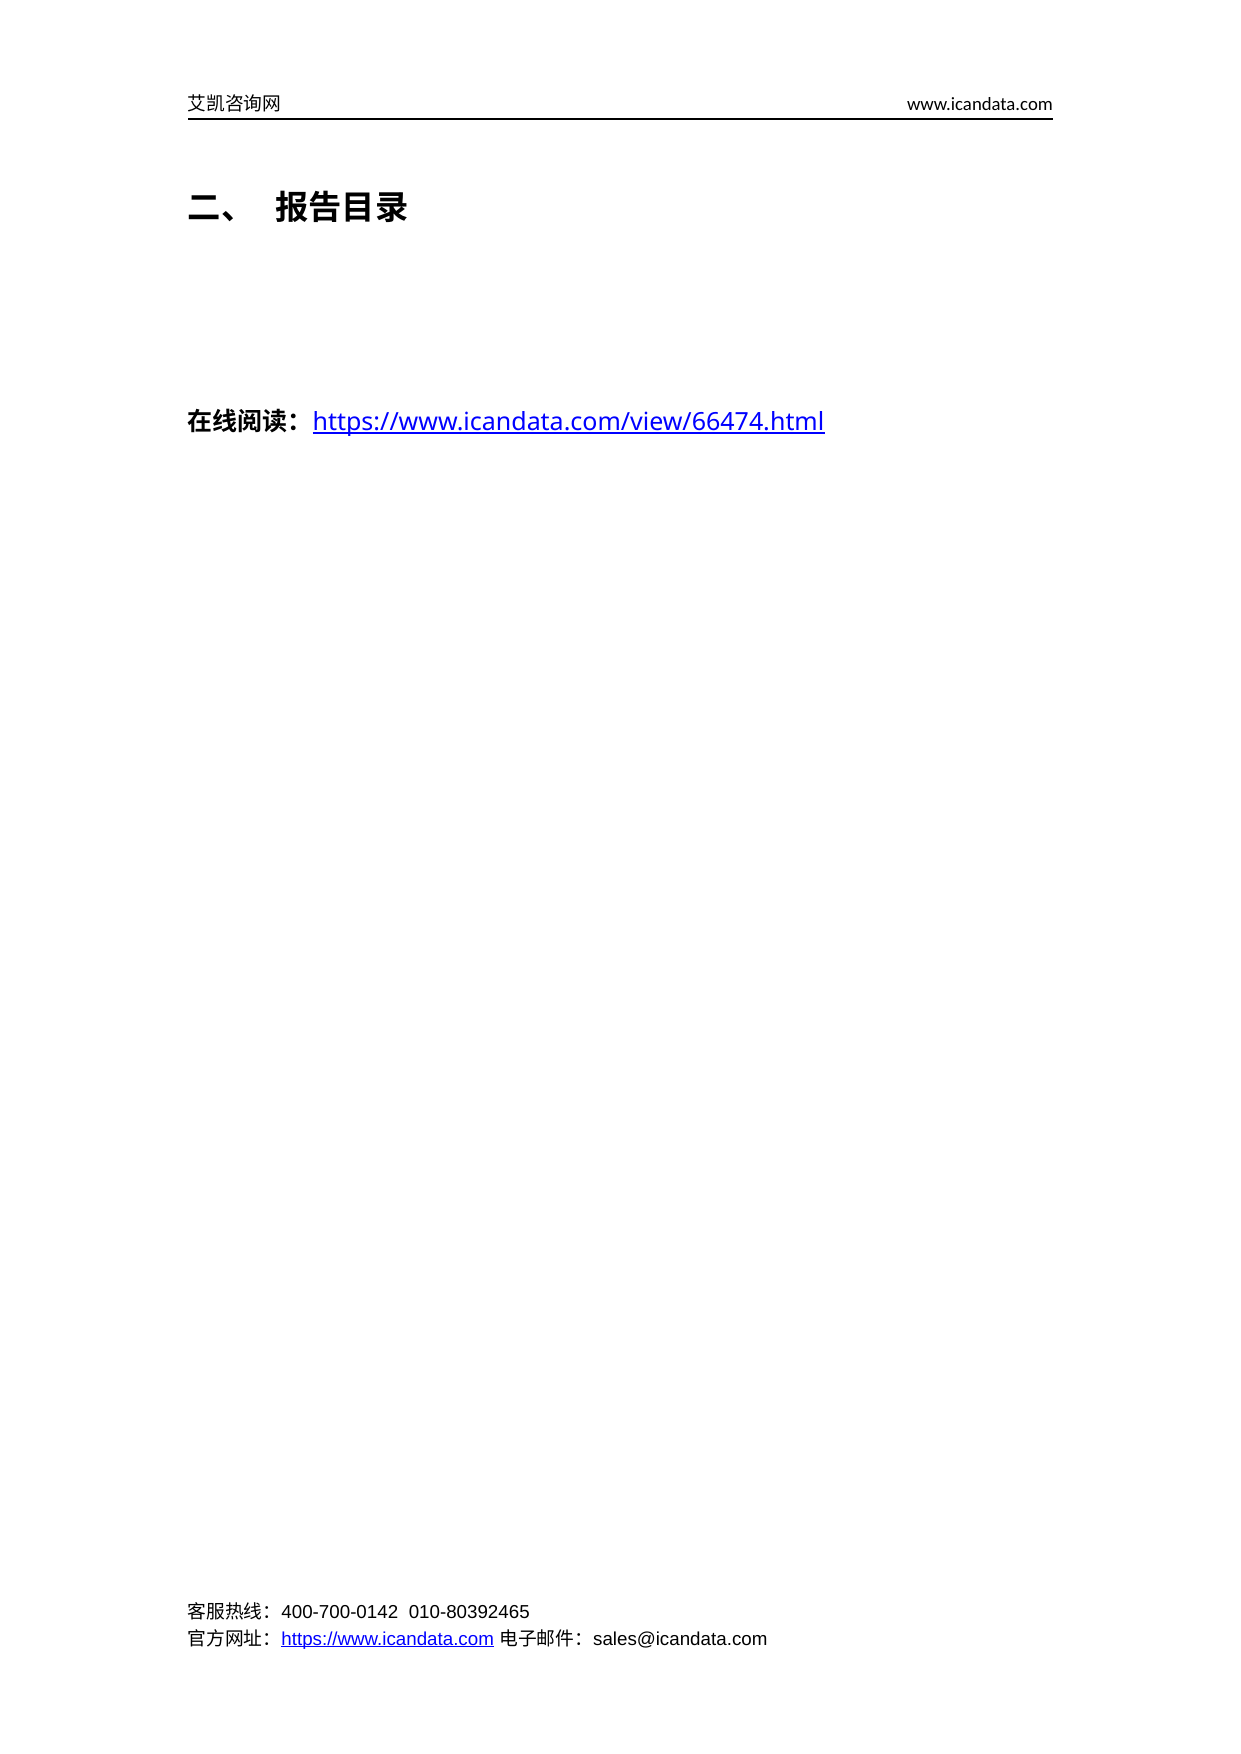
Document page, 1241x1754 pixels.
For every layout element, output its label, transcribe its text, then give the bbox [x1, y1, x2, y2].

text 在线阅读：https://www.icandata.com/view/66474.html [187, 387, 1053, 452]
subtitle 报告目录 [187, 172, 1053, 237]
